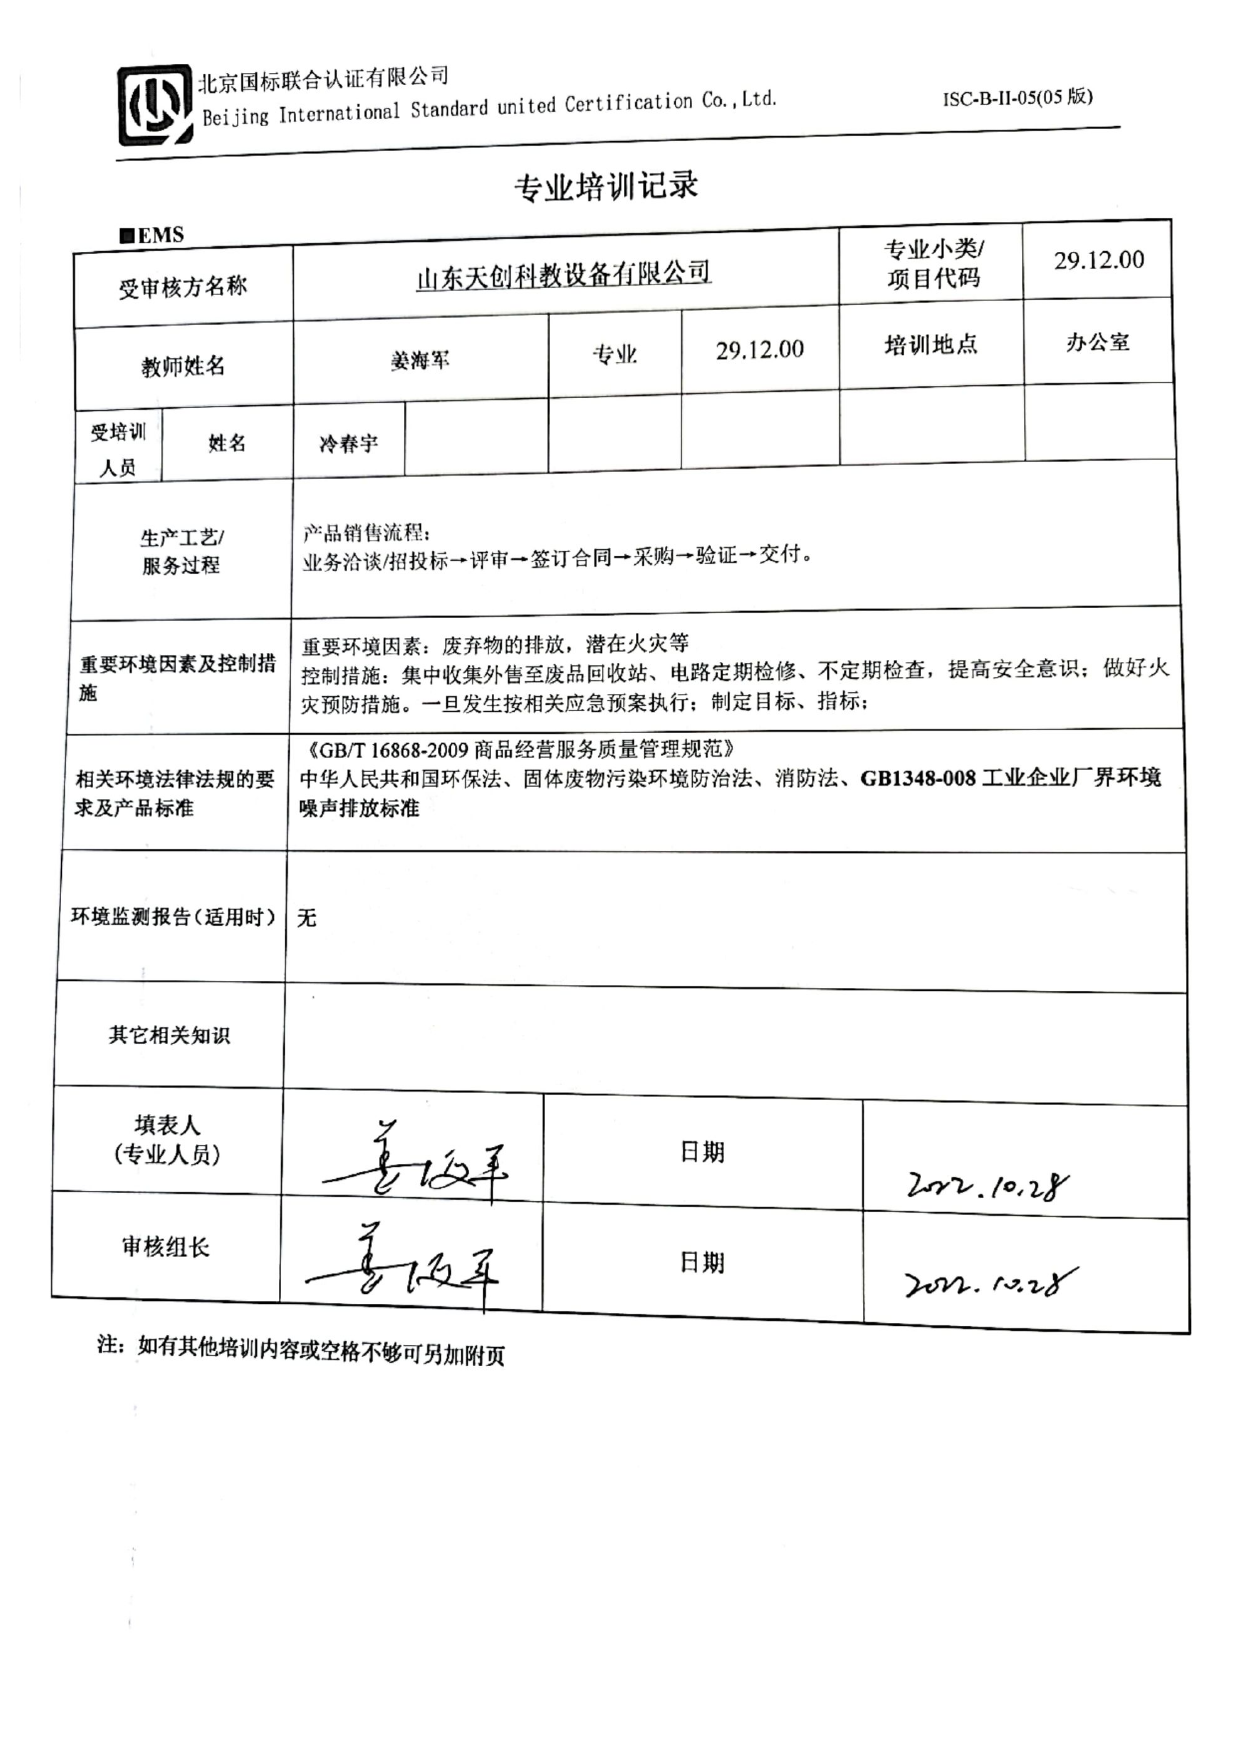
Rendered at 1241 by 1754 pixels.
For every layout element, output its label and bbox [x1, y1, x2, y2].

picture [19, 43, 1202, 1633]
